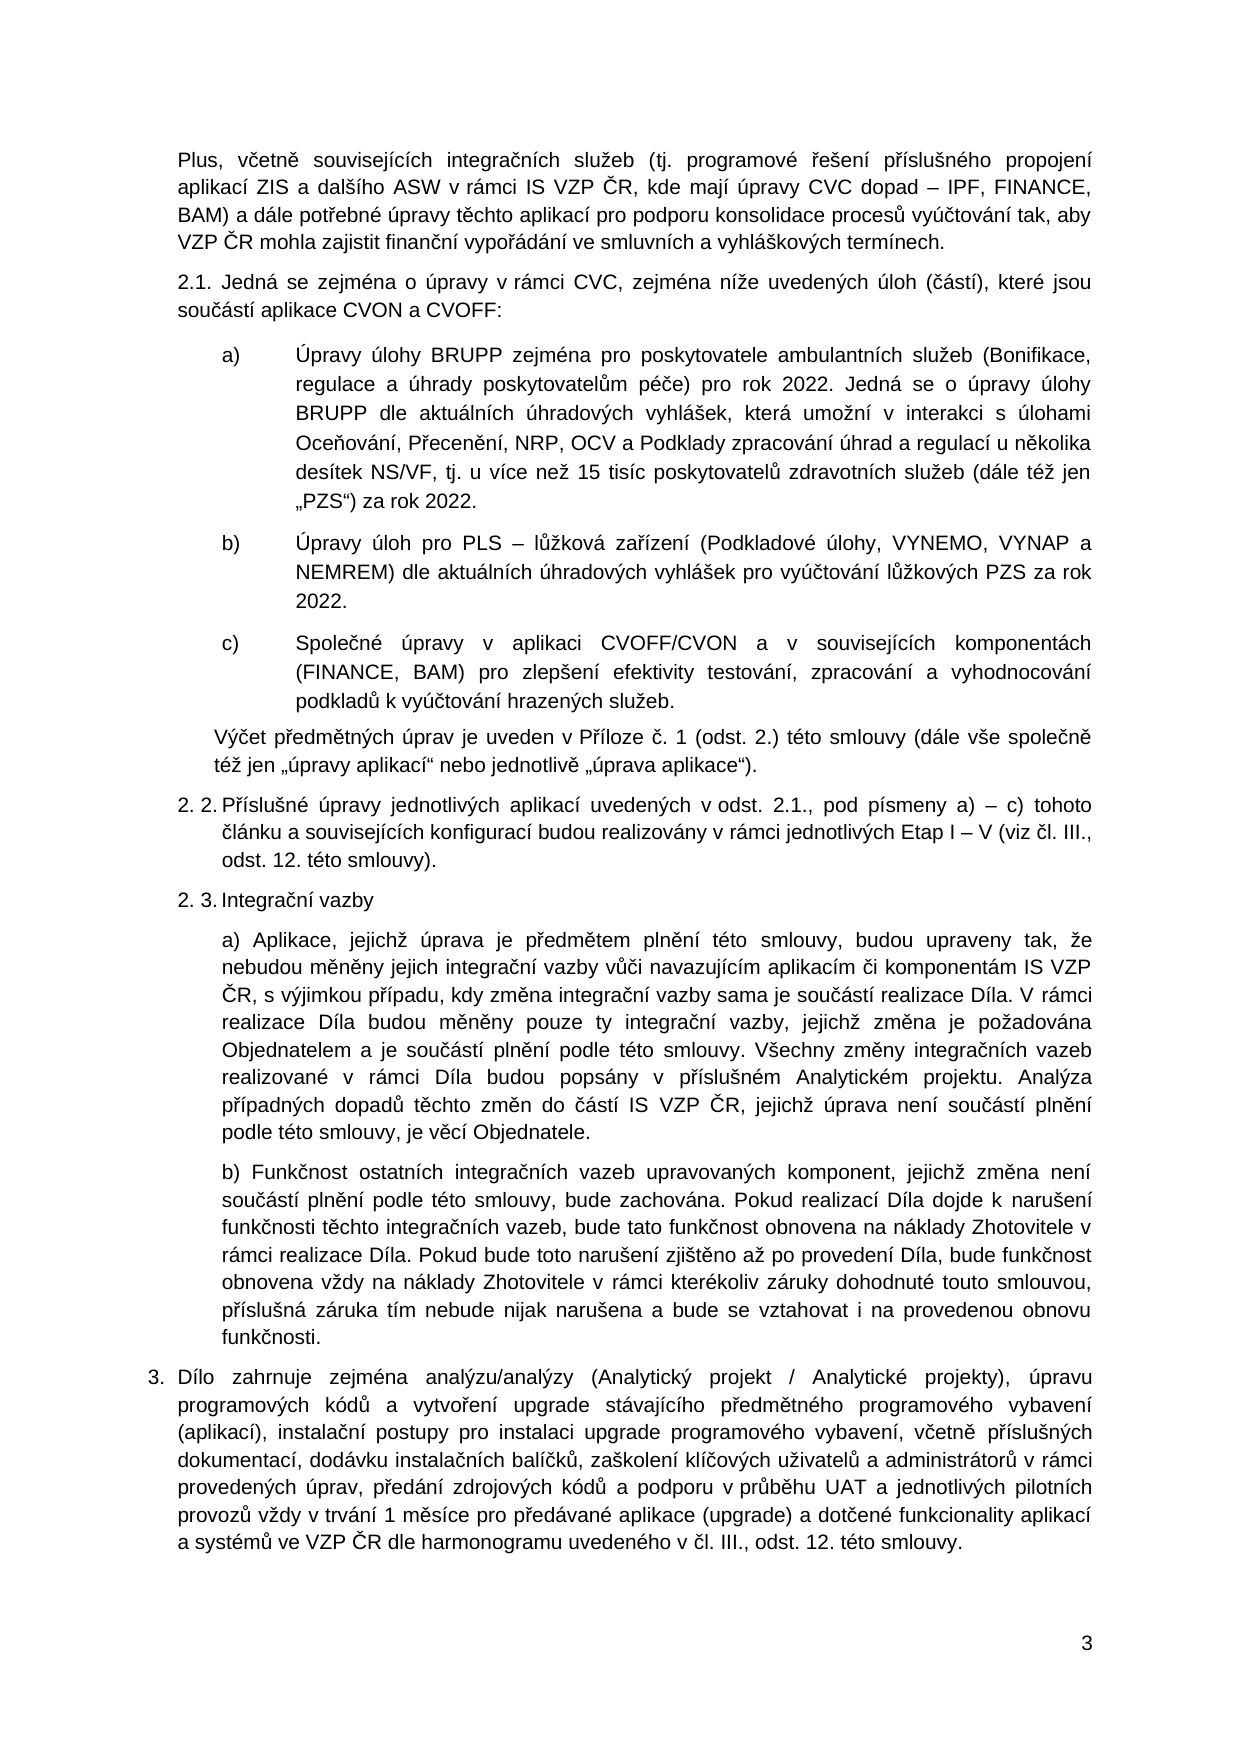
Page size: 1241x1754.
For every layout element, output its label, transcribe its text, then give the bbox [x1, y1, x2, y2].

list Dílo zahrnuje zejména analýzu/analýzy (Analytický projekt / Analytické projekty), úpravu programových kódů a vytvoření upgrade stávajícího předmětného programového vybavení (aplikací), instalační postupy pro instalaci upgrade programového vybavení, včetně příslušných dokumentací, dodávku instalačních balíčků, zaškolení klíčových uživatelů a administrátorů v rámci provedených úprav, předání zdrojových kódů a podporu v průběhu UAT a jednotlivých pilotních provozů vždy v trvání 1 měsíce pro předávané aplikace (upgrade) a dotčené funkcionality aplikací a systémů ve VZP ČR dle harmonogramu uvedeného v čl. III., odst. 12. této smlouvy. [148, 1365, 1092, 1554]
text b) Úpravy úloh pro PLS – lůžková zařízení (Podkladové úlohy, VYNEMO, VYNAP a NEMREM) dle aktuálních úhradových vyhlášek pro vyúčtování lůžkových PZS za rok 2022. [222, 525, 1092, 613]
text 2. 3. Integrační vazby [177, 888, 1092, 912]
text c) Společné úpravy v aplikaci CVOFF/CVON a v souvisejících komponentách (FINANCE, BAM) pro zlepšení efektivity testování, zpracování a vyhodnocování podkladů k vyúčtování hrazených služeb. [222, 625, 1092, 713]
text b) Funkčnost ostatních integračních vazeb upravovaných komponent, jejichž změna není součástí plnění podle této smlouvy, bude zachována. Pokud realizací Díla dojde k narušení funkčnosti těchto integračních vazeb, bude tato funkčnost obnovena na náklady Zhotovitele v rámci realizace Díla. Pokud bude toto narušení zjištěno až po provedení Díla, bude funkčnost obnovena vždy na náklady Zhotovitele v rámci kterékoliv záruky dohodnuté touto smlouvou, příslušná záruka tím nebude nijak narušena a bude se vztahovat i na provedenou obnovu funkčnosti. [222, 1160, 1092, 1349]
text 2. 2. Příslušné úpravy jednotlivých aplikací uvedených v odst. 2.1., pod písmeny a) – c) tohoto článku a souvisejících konfigurací budou realizovány v rámci jednotlivých Etap I – V (viz čl. III., odst. 12. této smlouvy). [177, 793, 1092, 872]
text Výčet předmětných úprav je uveden v Příloze č. 1 (odst. 2.) této smlouvy (dále vše společně též jen „úpravy aplikací“ nebo jednotlivě „úprava aplikace“). [214, 725, 1092, 777]
text a) Aplikace, jejichž úprava je předmětem plnění této smlouvy, budou upraveny tak, že nebudou měněny jejich integrační vazby vůči navazujícím aplikacím či komponentám IS VZP ČR, s výjimkou případu, kdy změna integrační vazby sama je součástí realizace Díla. V rámci realizace Díla budou měněny pouze ty integrační vazby, jejichž změna je požadována Objednatelem a je součástí plnění podle této smlouvy. Všechny změny integračních vazeb realizované v rámci Díla budou popsány v příslušném Analytickém projektu. Analýza případných dopadů těchto změn do částí IS VZP ČR, jejichž úprava není součástí plnění podle této smlouvy, je věcí Objednatele. [222, 928, 1092, 1144]
text a) Úpravy úlohy BRUPP zejména pro poskytovatele ambulantních služeb (Bonifikace, regulace a úhrady poskytovatelům péče) pro rok 2022. Jedná se o úpravy úlohy BRUPP dle aktuálních úhradových vyhlášek, která umožní v interakci s úlohami Oceňování, Přecenění, NRP, OCV a Podklady zpracování úhrad a regulací u několika desítek NS/VF, tj. u více než 15 tisíc poskytovatelů zdravotních služeb (dále též jen „PZS“) za rok 2022. [222, 338, 1092, 513]
text 2.1. Jedná se zejména o úpravy v rámci CVC, zejména níže uvedených úloh (částí), které jsou součástí aplikace CVON a CVOFF: [177, 270, 1092, 322]
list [148, 148, 1092, 254]
